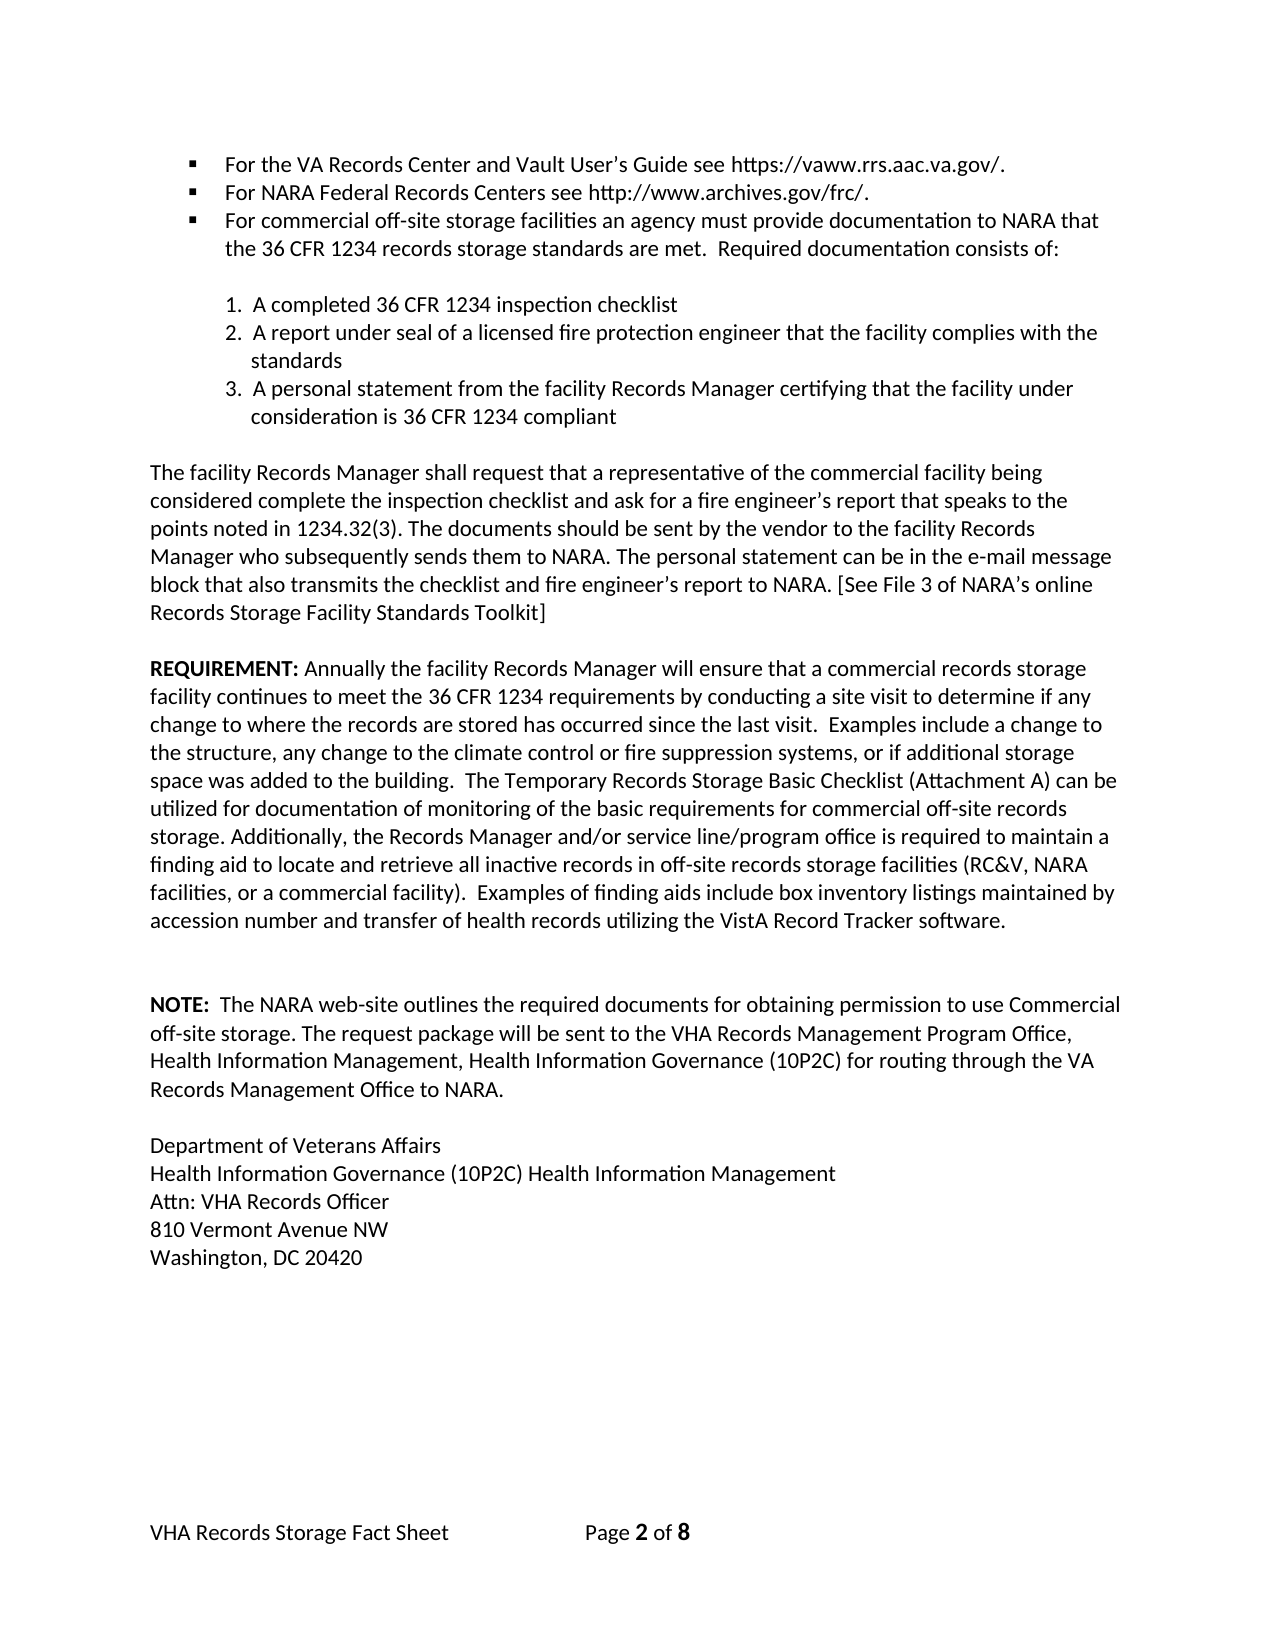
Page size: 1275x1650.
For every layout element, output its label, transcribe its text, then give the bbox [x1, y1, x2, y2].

text Attn: VHA Records Officer [150, 1187, 1125, 1215]
text The facility Records Manager shall request that a representative of the commercial facility being considered complete the inspection checklist and ask for a fire engineer’s report that speaks to the points noted in 1234.32(3). The documents should be sent by the vendor to the facility Records Manager who subsequently sends them to NARA. The personal statement can be in the e-mail message block that also transmits the checklist and fire engineer’s report to NARA. [See File 3 of NARA’s online Records Storage Facility Standards Toolkit] [150, 458, 1125, 626]
text Department of Veterans Affairs [150, 1131, 1125, 1159]
list For commercial off-site storage facilities an agency must provide documentation to NARA that the 36 CFR 1234 records storage standards are met. Required documentation consists of: [187, 206, 1125, 262]
text 3. A personal statement from the facility Records Manager certifying that the facility under [150, 374, 1125, 402]
text REQUIREMENT: Annually the facility Records Manager will ensure that a commercial records storage facility continues to meet the 36 CFR 1234 requirements by conducting a site visit to determine if any change to where the records are stored has occurred since the last visit. Examples include a change to the structure, any change to the climate control or fire suppression systems, or if additional storage space was added to the building. The Temporary Records Storage Basic Checklist (Attachment A) can be utilized for documentation of monitoring of the basic requirements for commercial off-site records storage. Additionally, the Records Manager and/or service line/program office is required to maintain a finding aid to locate and retrieve all inactive records in off-site records storage facilities (RC&V, NARA facilities, or a commercial facility). Examples of finding aids include box inventory listings maintained by accession number and transfer of health records utilizing the VistA Record Tracker software. [150, 654, 1125, 934]
text consideration is 36 CFR 1234 compliant [150, 402, 1125, 430]
text 1. A completed 36 CFR 1234 inspection checklist [150, 290, 1125, 318]
text 810 Vermont Avenue NW [150, 1215, 1125, 1243]
text NOTE: The NARA web-site outlines the required documents for obtaining permission to use Commercial off-site storage. The request package will be sent to the VHA Records Management Program Office, Health Information Management, Health Information Governance (10P2C) for routing through the VA Records Management Office to NARA. [150, 991, 1125, 1103]
text Health Information Governance (10P2C) Health Information Management [150, 1159, 1125, 1187]
text standards [150, 346, 1125, 374]
text Washington, DC 20420 [150, 1243, 1125, 1271]
list For the VA Records Center and Vault User’s Guide see https://vaww.rrs.aac.va.gov/. [187, 150, 1125, 178]
list For NARA Federal Records Centers see http://www.archives.gov/frc/. [187, 178, 1125, 206]
text 2. A report under seal of a licensed fire protection engineer that the facility complies with the [150, 318, 1125, 346]
